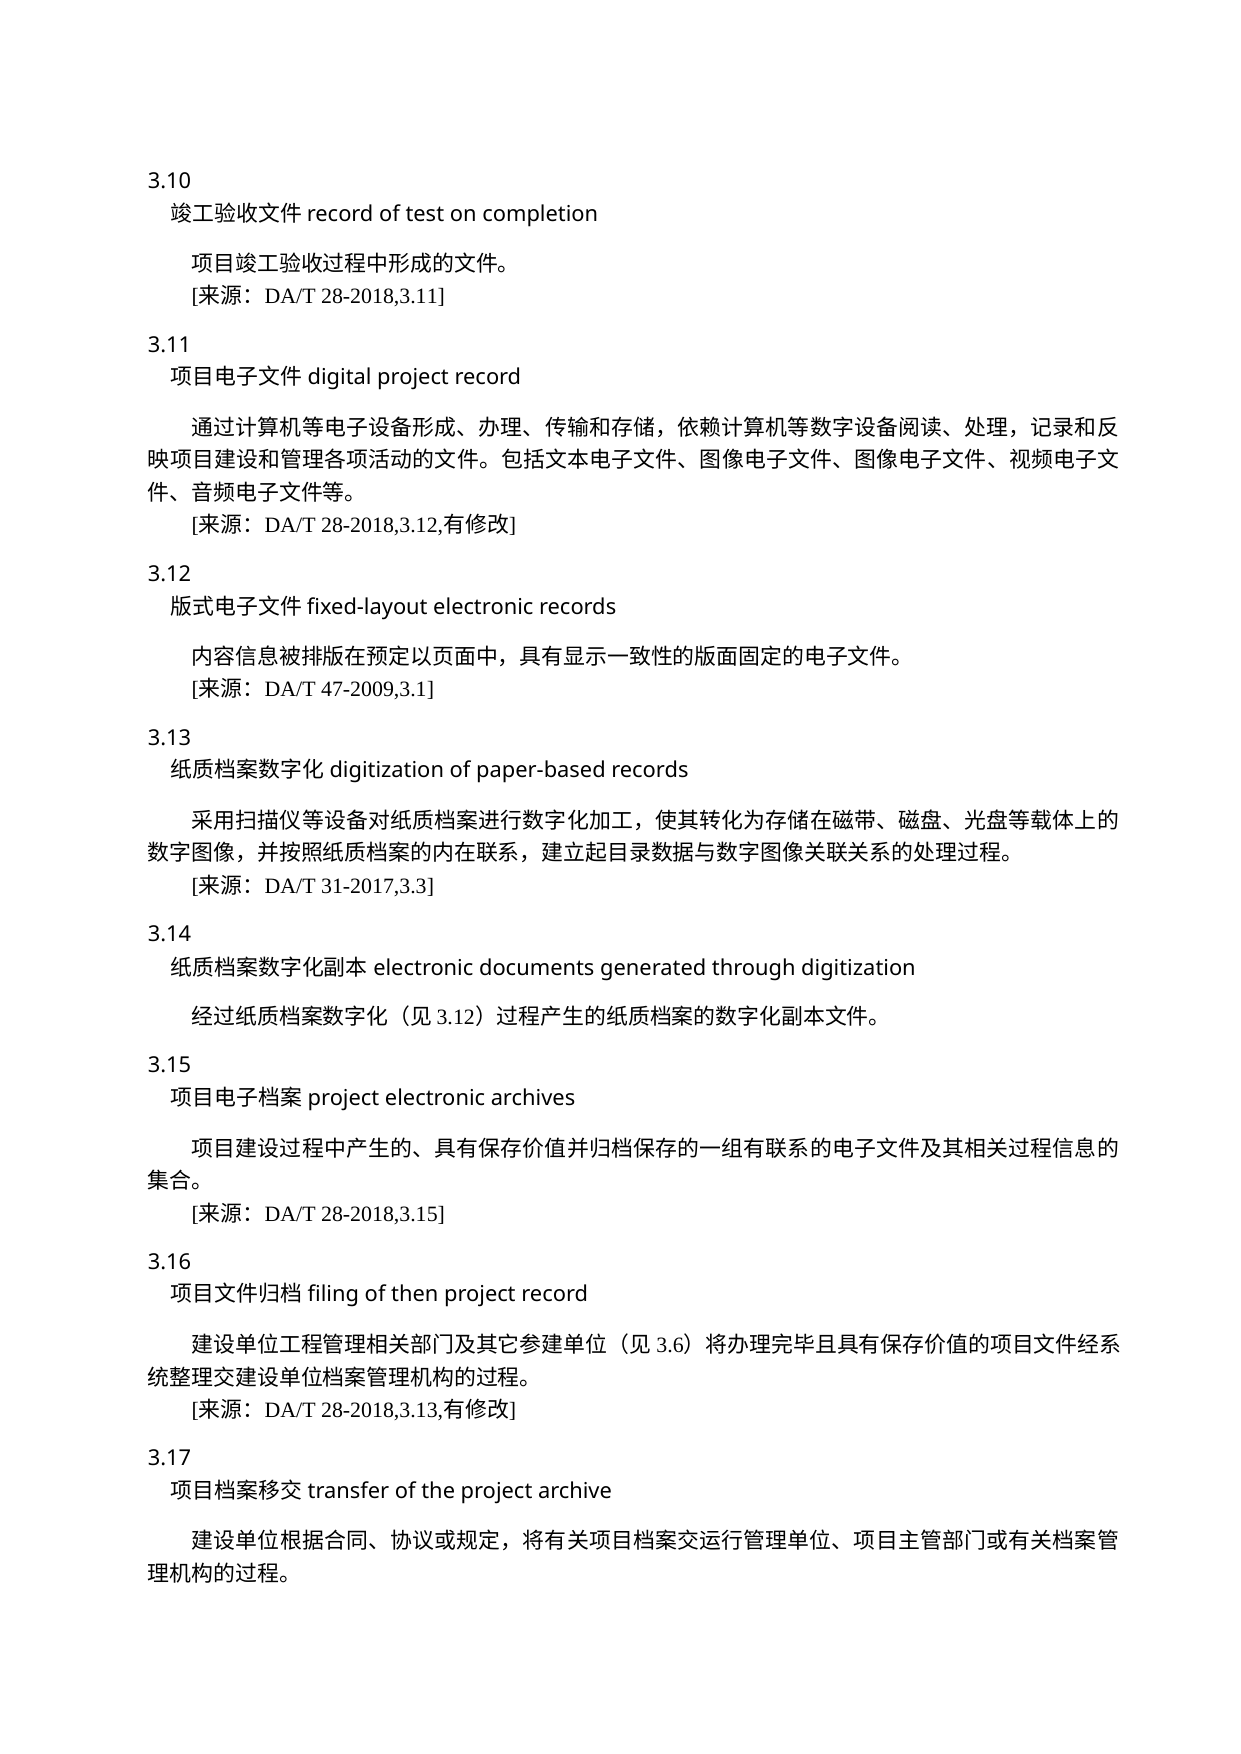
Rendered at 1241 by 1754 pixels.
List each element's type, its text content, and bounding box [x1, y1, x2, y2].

subtitle 项目电子文件 digital project record [148, 327, 1122, 392]
subtitle 纸质档案数字化 digitization of paper-based records [148, 720, 1122, 785]
text [来源：DA/T 28-2018,3.13,有修改] [148, 1392, 1122, 1424]
text [来源：DA/T 28-2018,3.11] [148, 278, 1122, 310]
text 采用扫描仪等设备对纸质档案进行数字化加工，使其转化为存储在磁带、磁盘、光盘等载体上的数字图像，并按照纸质档案的内在联系，建立起目录数据与数字图像关联关系的处理过程。 [148, 802, 1122, 867]
text 项目建设过程中产生的、具有保存价值并归档保存的一组有联系的电子文件及其相关过程信息的集合。 [148, 1130, 1122, 1195]
subtitle 纸质档案数字化副本 electronic documents generated through digitization [148, 917, 1122, 982]
text 项目竣工验收过程中形成的文件。 [148, 245, 1122, 278]
subtitle 项目文件归档 filing of then project record [148, 1244, 1122, 1309]
subtitle 项目档案移交 transfer of the project archive [148, 1441, 1122, 1506]
text 建设单位根据合同、协议或规定，将有关项目档案交运行管理单位、项目主管部门或有关档案管理机构的过程。 [148, 1523, 1122, 1588]
text [来源：DA/T 47-2009,3.1] [148, 671, 1122, 703]
text [来源：DA/T 28-2018,3.12,有修改] [148, 507, 1122, 539]
text 通过计算机等电子设备形成、办理、传输和存储，依赖计算机等数字设备阅读、处理，记录和反映项目建设和管理各项活动的文件。包括文本电子文件、图像电子文件、图像电子文件、视频电子文件、音频电子文件等。 [148, 409, 1122, 507]
subtitle 竣工验收文件 record of test on completion [148, 163, 1122, 228]
subtitle 项目电子档案 project electronic archives [148, 1048, 1122, 1113]
text 内容信息被排版在预定以页面中，具有显示一致性的版面固定的电子文件。 [148, 638, 1122, 671]
text 建设单位工程管理相关部门及其它参建单位（见3.6）将办理完毕且具有保存价值的项目文件经系统整理交建设单位档案管理机构的过程。 [148, 1327, 1122, 1392]
subtitle 版式电子文件 fixed-layout electronic records [148, 556, 1122, 621]
text 经过纸质档案数字化（见3.12）过程产生的纸质档案的数字化副本文件。 [148, 999, 1122, 1031]
text [来源：DA/T 28-2018,3.15] [148, 1195, 1122, 1228]
text [来源：DA/T 31-2017,3.3] [148, 867, 1122, 900]
